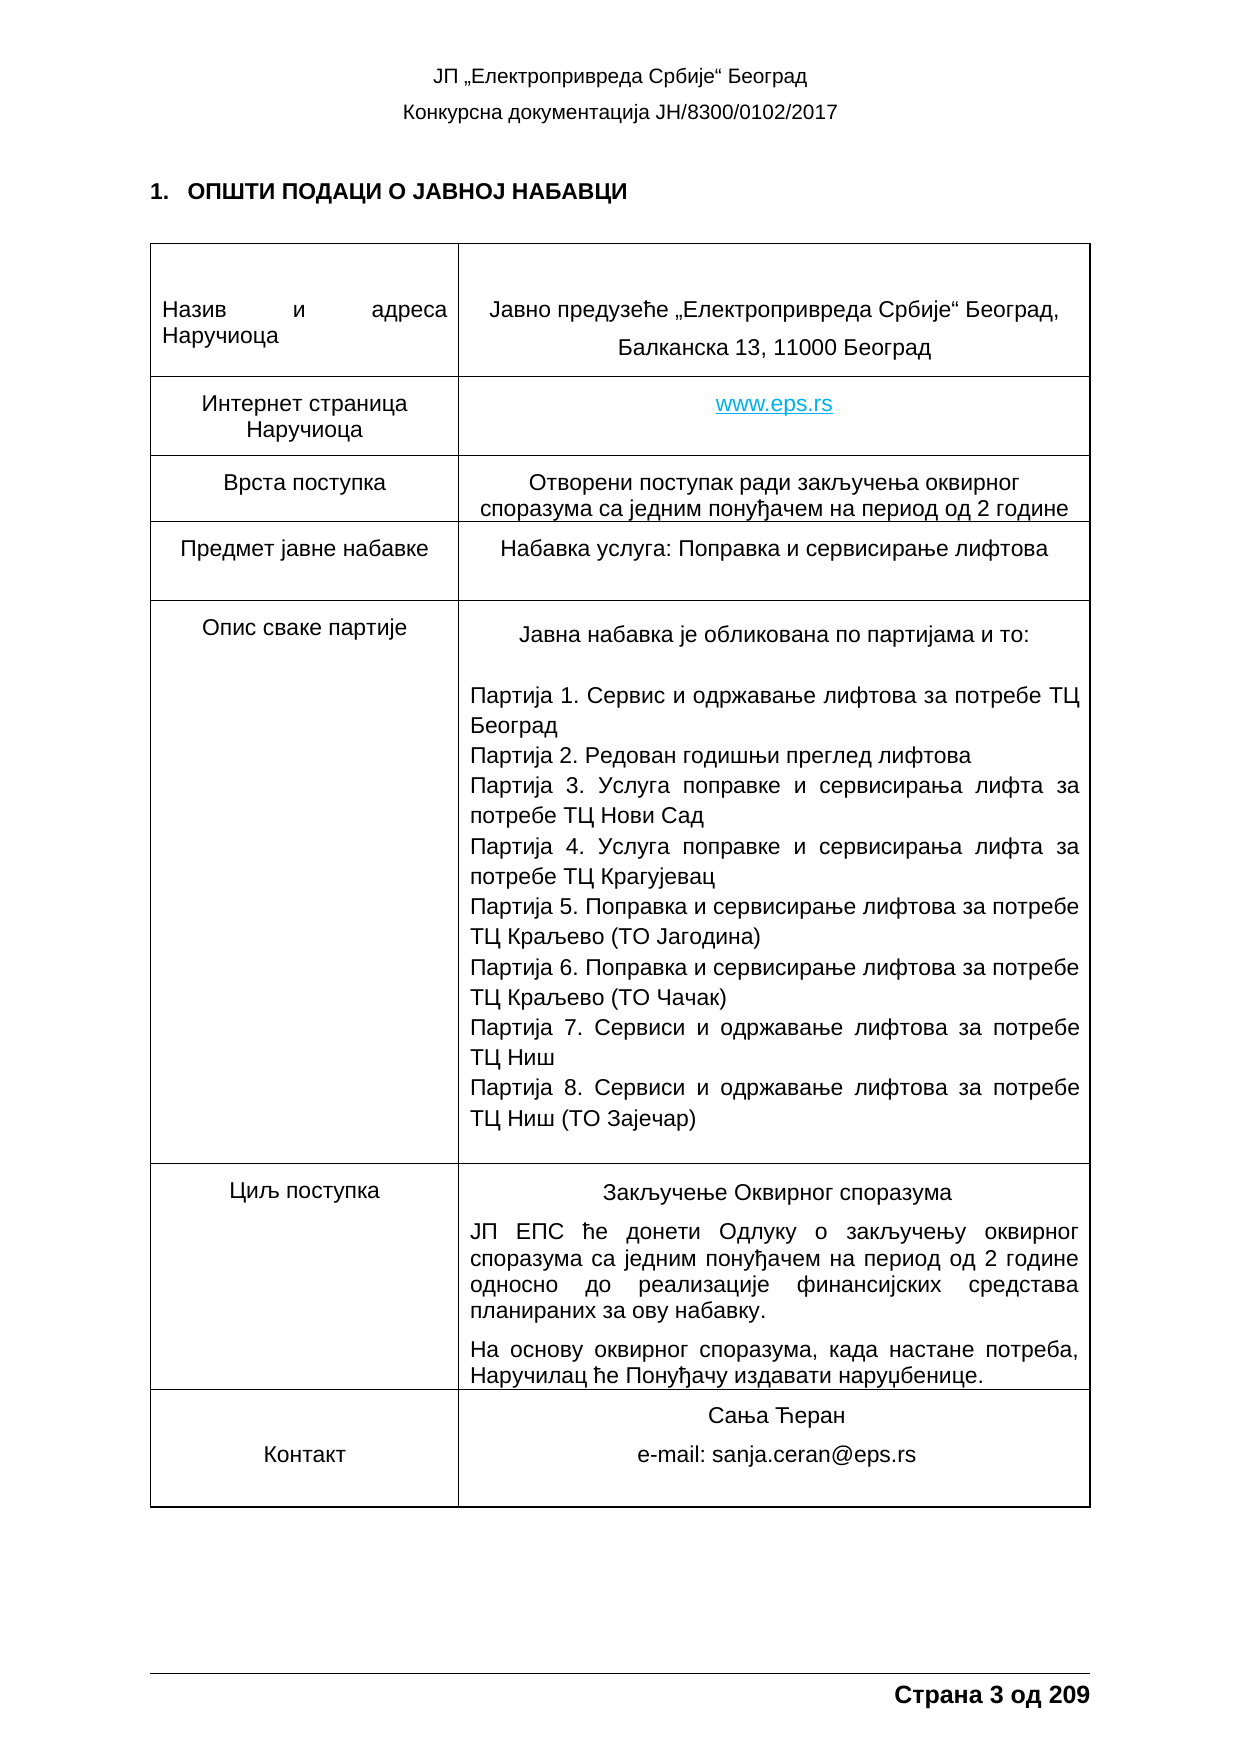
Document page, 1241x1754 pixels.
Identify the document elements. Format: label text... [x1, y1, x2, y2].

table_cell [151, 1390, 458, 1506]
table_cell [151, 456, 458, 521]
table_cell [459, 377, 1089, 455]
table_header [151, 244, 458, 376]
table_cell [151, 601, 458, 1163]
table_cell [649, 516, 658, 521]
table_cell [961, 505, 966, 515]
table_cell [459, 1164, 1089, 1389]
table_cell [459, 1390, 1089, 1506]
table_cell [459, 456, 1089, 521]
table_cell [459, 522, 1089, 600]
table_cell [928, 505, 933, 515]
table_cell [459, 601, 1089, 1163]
subtitle ОПШТИ ПОДАЦИ О ЈАВНОЈ НАБАВЦИ [150, 178, 1090, 204]
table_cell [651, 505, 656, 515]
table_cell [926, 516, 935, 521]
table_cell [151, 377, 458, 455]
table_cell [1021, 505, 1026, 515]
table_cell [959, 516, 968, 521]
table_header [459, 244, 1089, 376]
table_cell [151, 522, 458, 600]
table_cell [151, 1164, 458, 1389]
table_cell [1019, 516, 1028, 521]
